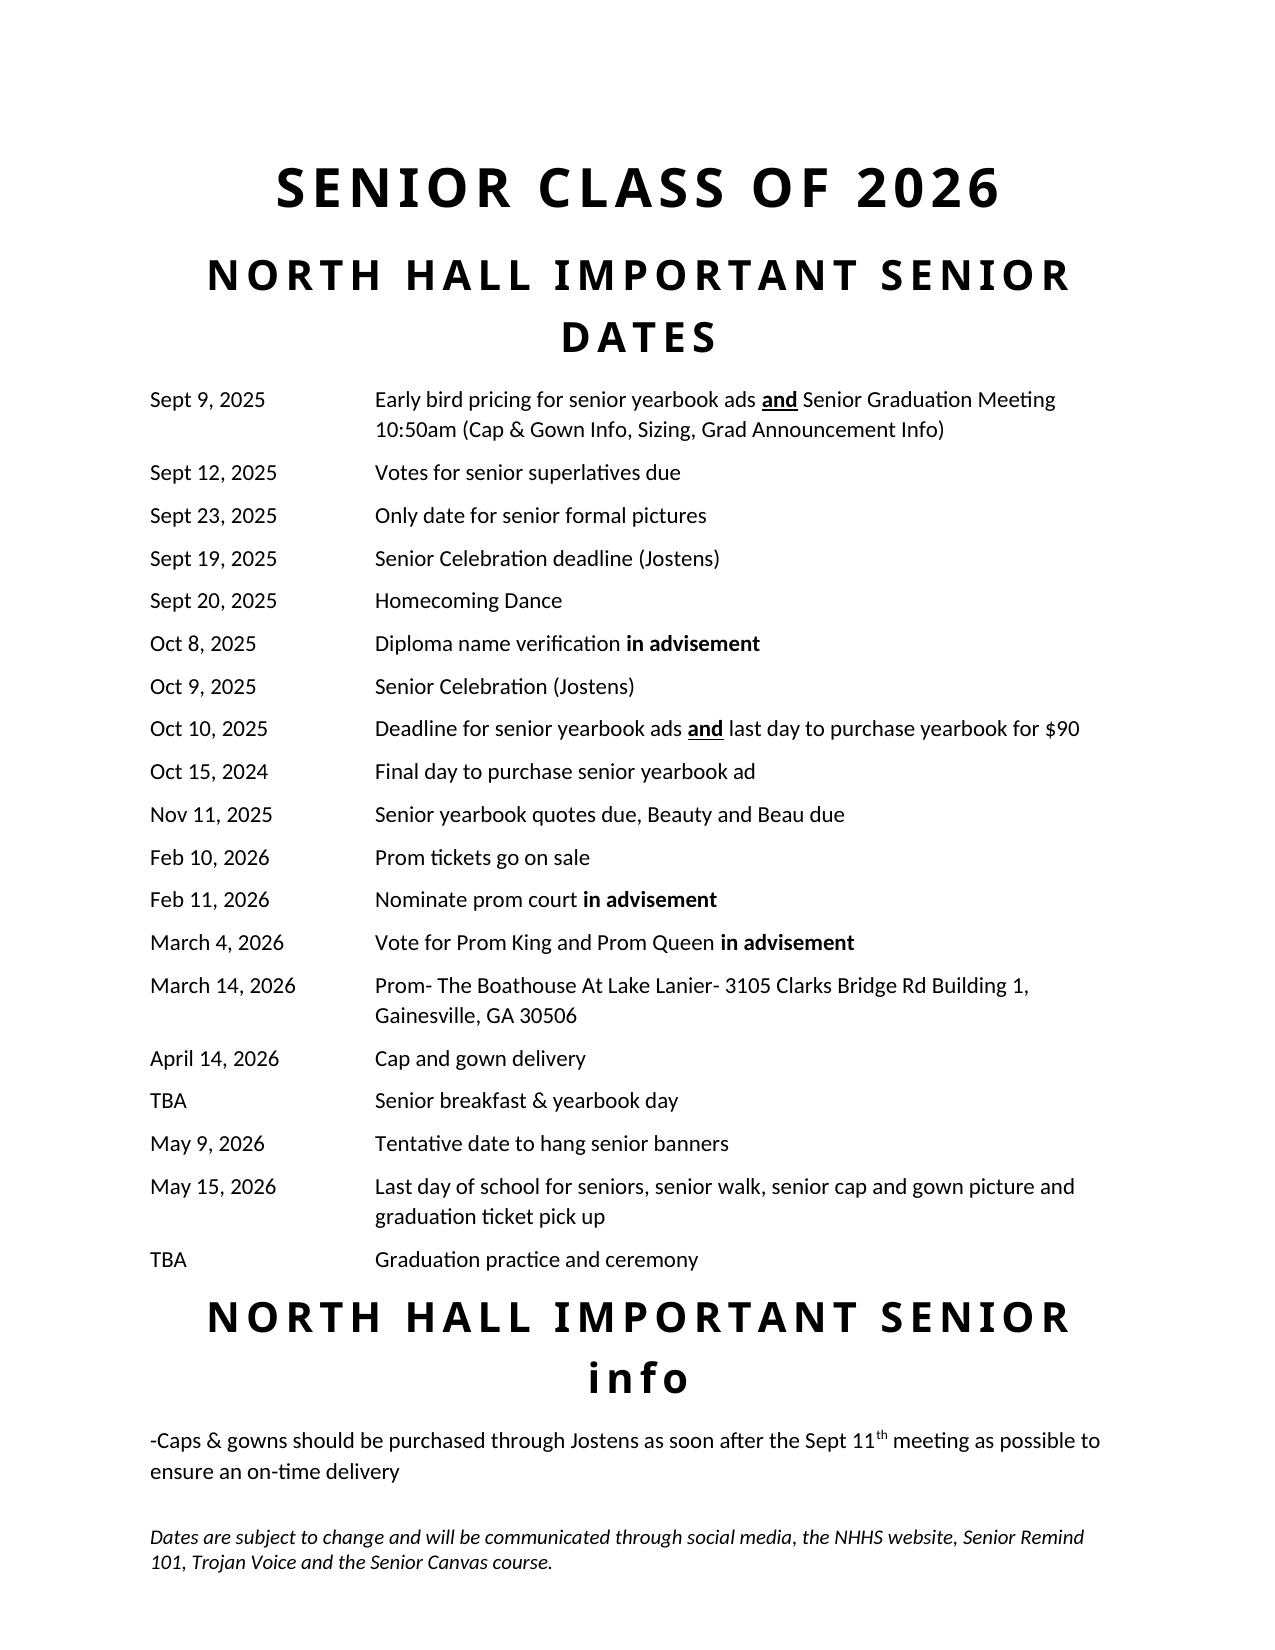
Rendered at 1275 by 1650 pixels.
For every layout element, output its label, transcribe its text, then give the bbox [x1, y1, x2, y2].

text May 15, 2026 Last day of school for seniors, senior walk, senior cap and gown picture and graduation ticket pick up [150, 1172, 1125, 1230]
text April 14, 2026 Cap and gown delivery [150, 1044, 1125, 1072]
text Oct 10, 2025 Deadline for senior yearbook ads and last day to purchase yearbook for $90 [150, 714, 1125, 743]
text NORTH HALL IMPORTANT SENIOR DATES [150, 246, 1125, 364]
text SENIOR CLASS OF 2026 [150, 150, 1125, 224]
text Sept 20, 2025 Homecoming Dance [150, 586, 1125, 614]
text Feb 10, 2026 Prom tickets go on sale [150, 843, 1125, 871]
text May 9, 2026 Tentative date to hang senior banners [150, 1129, 1125, 1157]
text Oct 15, 2024 Final day to purchase senior yearbook ad [150, 757, 1125, 785]
text Sept 9, 2025 Early bird pricing for senior yearbook ads and Senior Graduation Meeting 10:50am (Cap & Gown Info, Sizing, Grad Announcement Info) [150, 385, 1125, 444]
text TBA Senior breakfast & yearbook day [150, 1086, 1125, 1114]
text Oct 8, 2025 Diploma name verification in advisement [150, 629, 1125, 657]
text -Caps & gowns should be purchased through Jostens as soon after the Sept 11th meeting as possible to ensure an on-time delivery [150, 1427, 1125, 1485]
text March 14, 2026 Prom- The Boathouse At Lake Lanier- 3105 Clarks Bridge Rd Building 1, Gainesville, GA 30506 [150, 971, 1125, 1029]
text Nov 11, 2025 Senior yearbook quotes due, Beauty and Beau due [150, 800, 1125, 828]
text Feb 11, 2026 Nominate prom court in advisement [150, 885, 1125, 913]
text March 4, 2026 Vote for Prom King and Prom Queen in advisement [150, 928, 1125, 956]
text Oct 9, 2025 Senior Celebration (Jostens) [150, 672, 1125, 700]
text Sept 12, 2025 Votes for senior superlatives due [150, 458, 1125, 486]
text NORTH HALL IMPORTANT SENIOR info [150, 1287, 1125, 1406]
text Sept 19, 2025 Senior Celebration deadline (Jostens) [150, 544, 1125, 572]
text TBA Graduation practice and ceremony [150, 1245, 1125, 1273]
text Sept 23, 2025 Only date for senior formal pictures [150, 501, 1125, 529]
